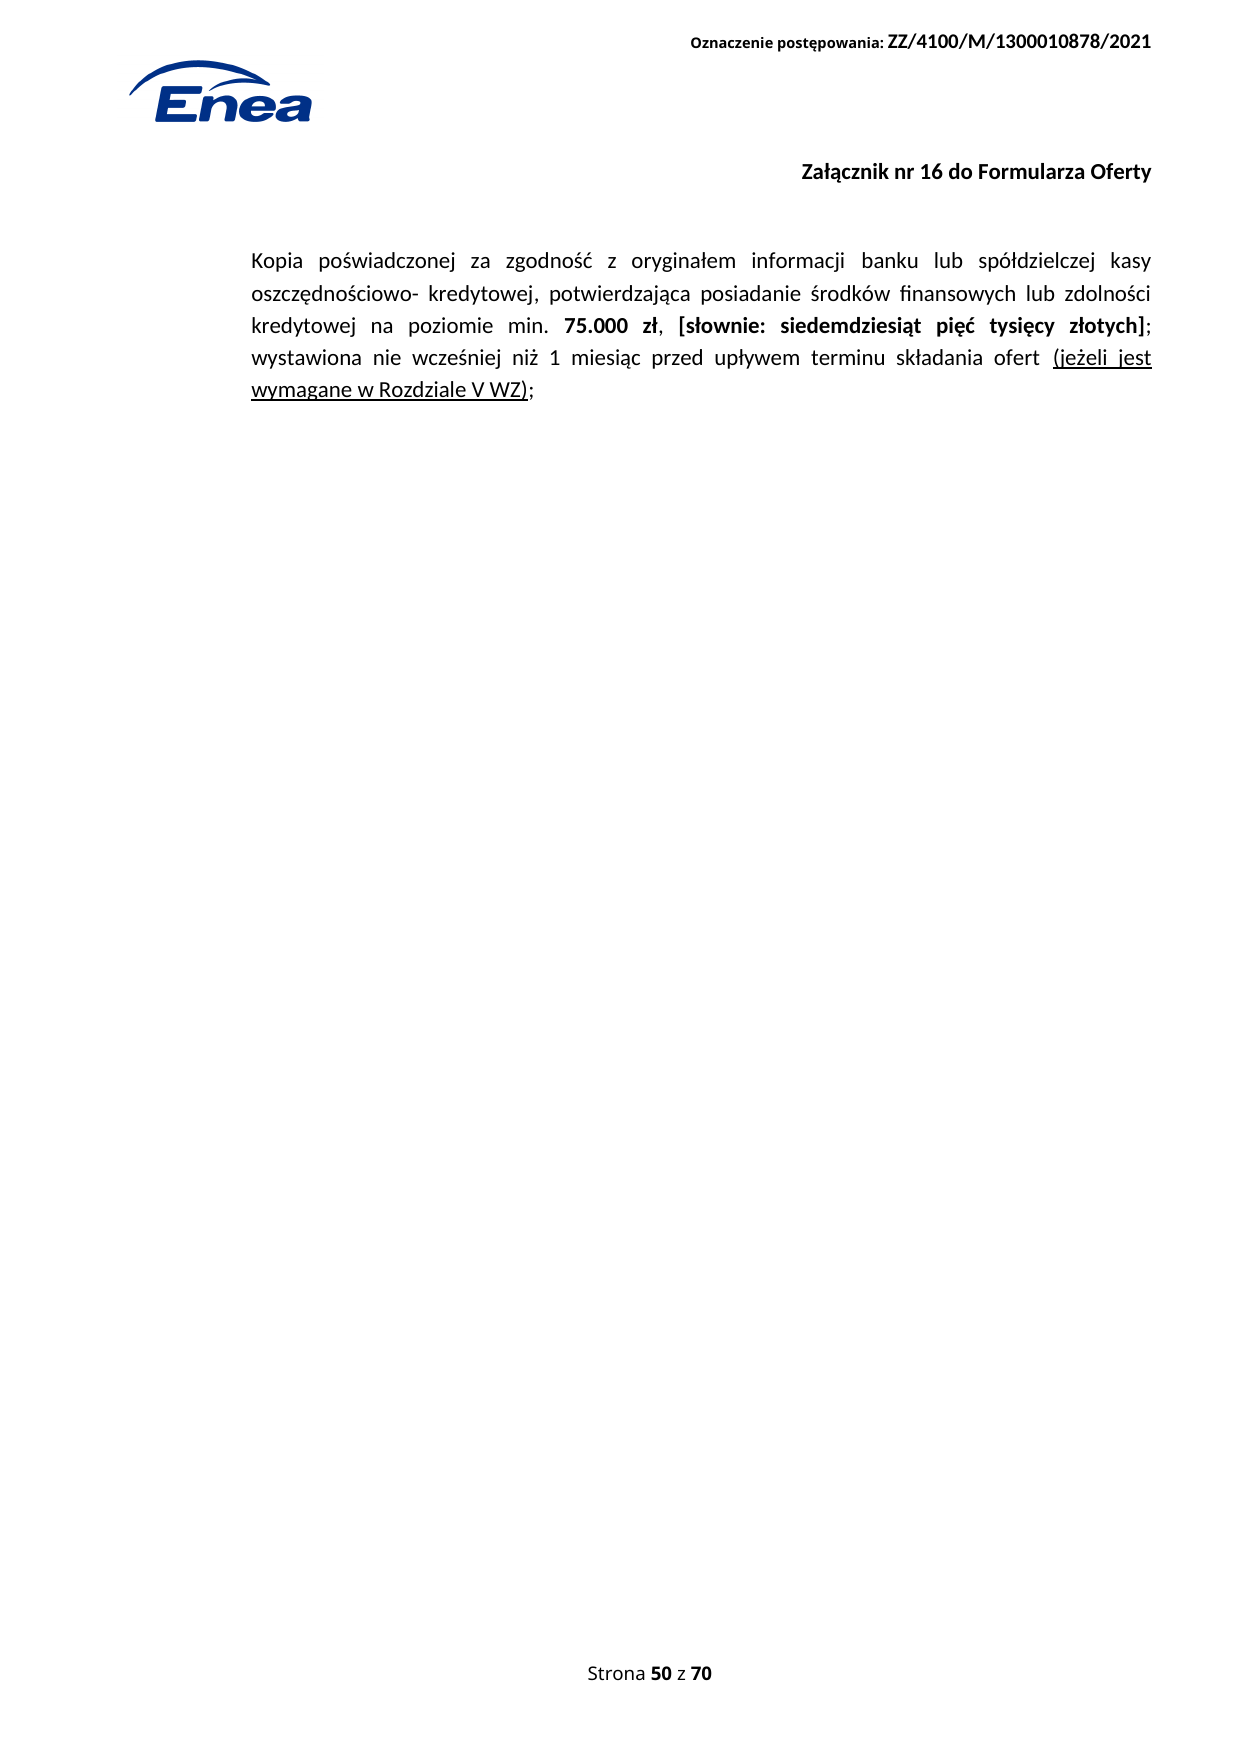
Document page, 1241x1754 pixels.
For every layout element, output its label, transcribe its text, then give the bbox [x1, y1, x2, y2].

picture [117, 50, 324, 124]
list Kopia poświadczonej za zgodność z oryginałem informacji banku lub spółdzielczej kasy oszczędnościowo- kredytowej, potwierdzająca posiadanie środków finansowych lub zdolności kredytowej na poziomie min. 75.000 zł, [słownie: siedemdziesiąt pięć tysięcy złotych]; wystawiona nie wcześniej niż 1 miesiąc przed upływem terminu składania ofert (jeżeli jest wymagane w Rozdziale V WZ); [251, 247, 1152, 403]
list Załącznik nr 16 do Formularza Oferty [251, 157, 1152, 185]
